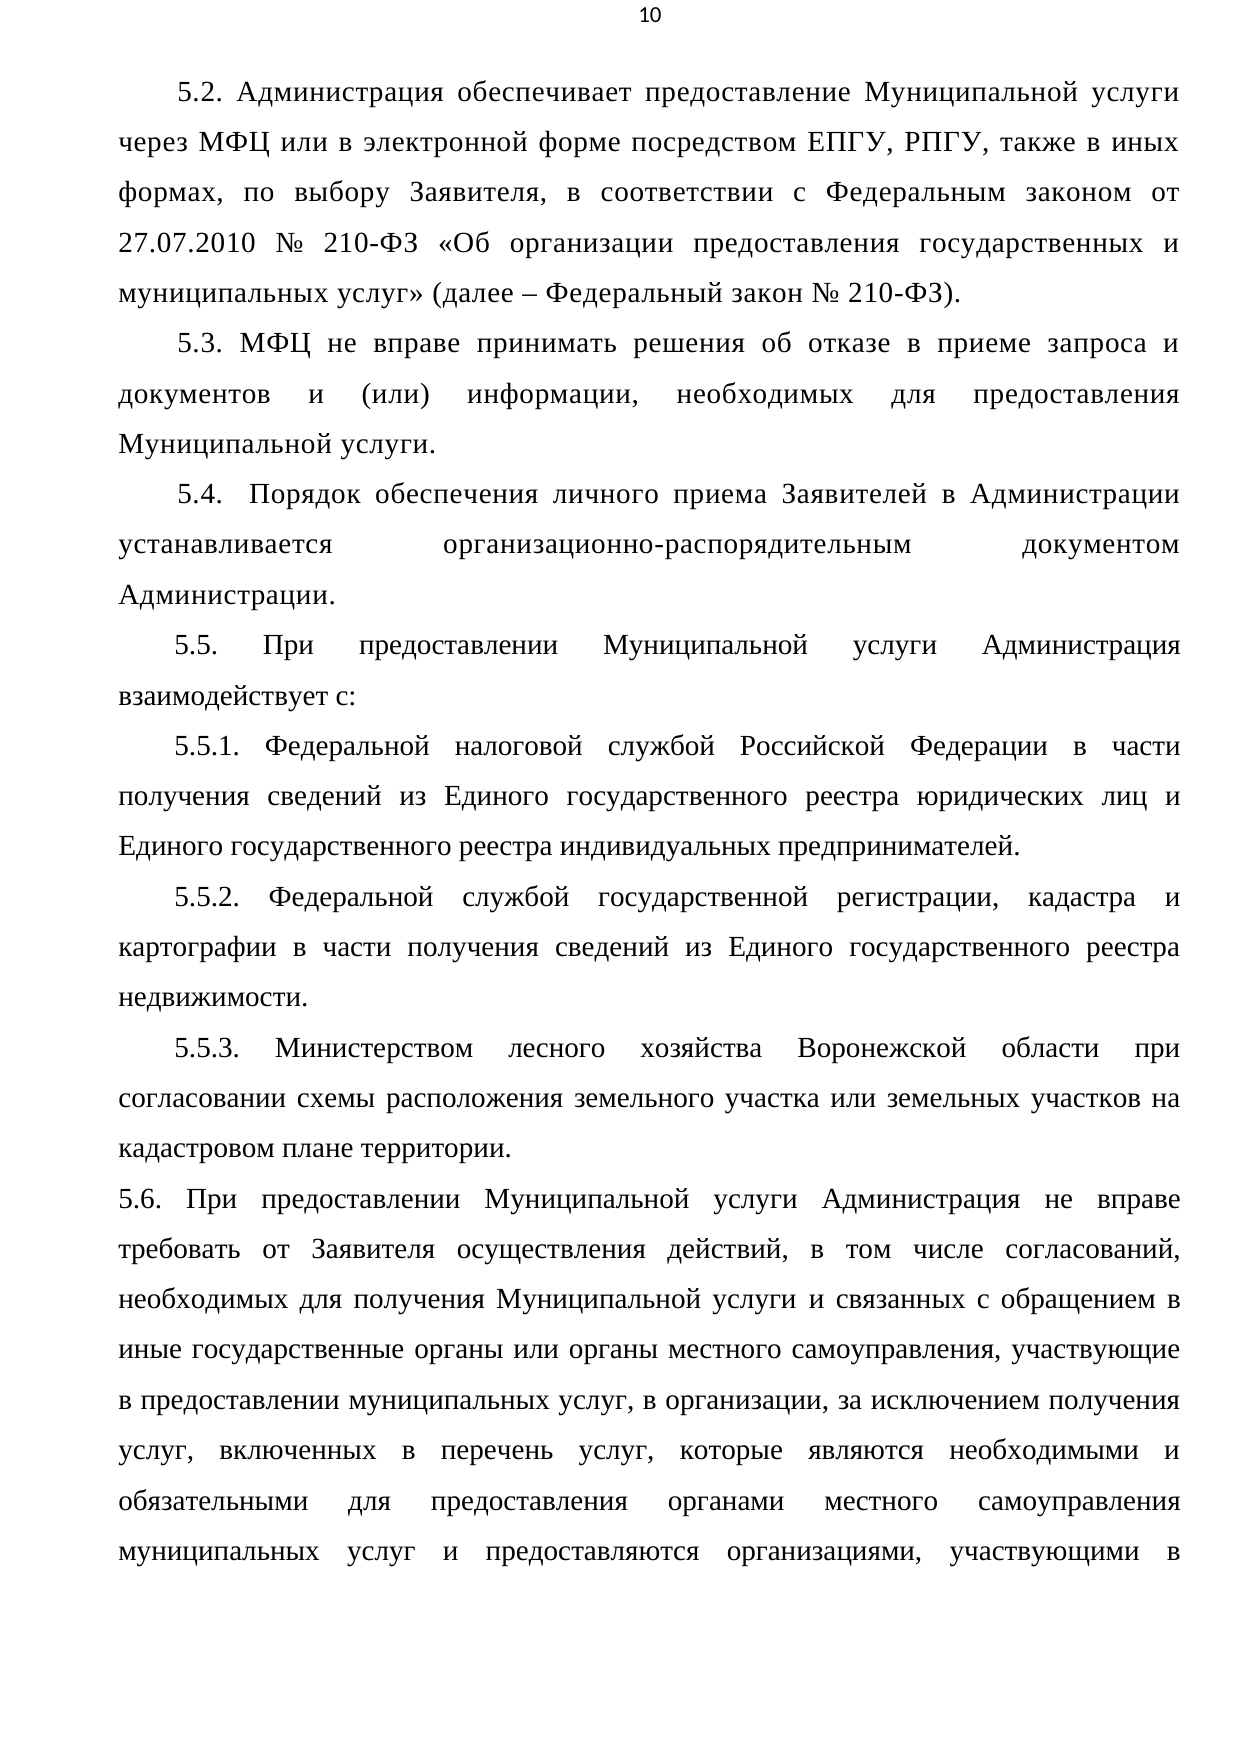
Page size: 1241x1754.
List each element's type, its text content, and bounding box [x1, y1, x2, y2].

text 5.5. При предоставлении Муниципальной услуги Администрация взаимодействует с: [118, 627, 1181, 711]
text 5.5.1. Федеральной налоговой службой Российской Федерации в части получения сведений из Единого государственного реестра юридических лиц и Единого государственного реестра индивидуальных предпринимателей. [118, 728, 1181, 862]
text 5.4. Порядок обеспечения личного приема Заявителей в Администрации устанавливается организационно-распорядительным документом Администрации. [118, 476, 1181, 611]
text 5.5.2. Федеральной службой государственной регистрации, кадастра и картографии в части получения сведений из Единого государственного реестра недвижимости. [118, 879, 1181, 1013]
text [118, 1181, 1181, 1566]
text 5.3. МФЦ не вправе принимать решения об отказе в приеме запроса и документов и (или) информации, необходимых для предоставления Муниципальной услуги. [118, 325, 1181, 459]
text 5.2. Администрация обеспечивает предоставление Муниципальной услуги через МФЦ или в электронной форме посредством ЕПГУ, РПГУ, также в иных формах, по выбору Заявителя, в соответствии с Федеральным законом от 27.07.2010 № 210-ФЗ «Об организации предоставления государственных и муниципальных услуг» (далее – Федеральный закон № 210-ФЗ). [118, 74, 1181, 309]
text 5.5.3. Министерством лесного хозяйства Воронежской области при согласовании схемы расположения земельного участка или земельных участков на кадастровом плане территории. [118, 1030, 1181, 1164]
